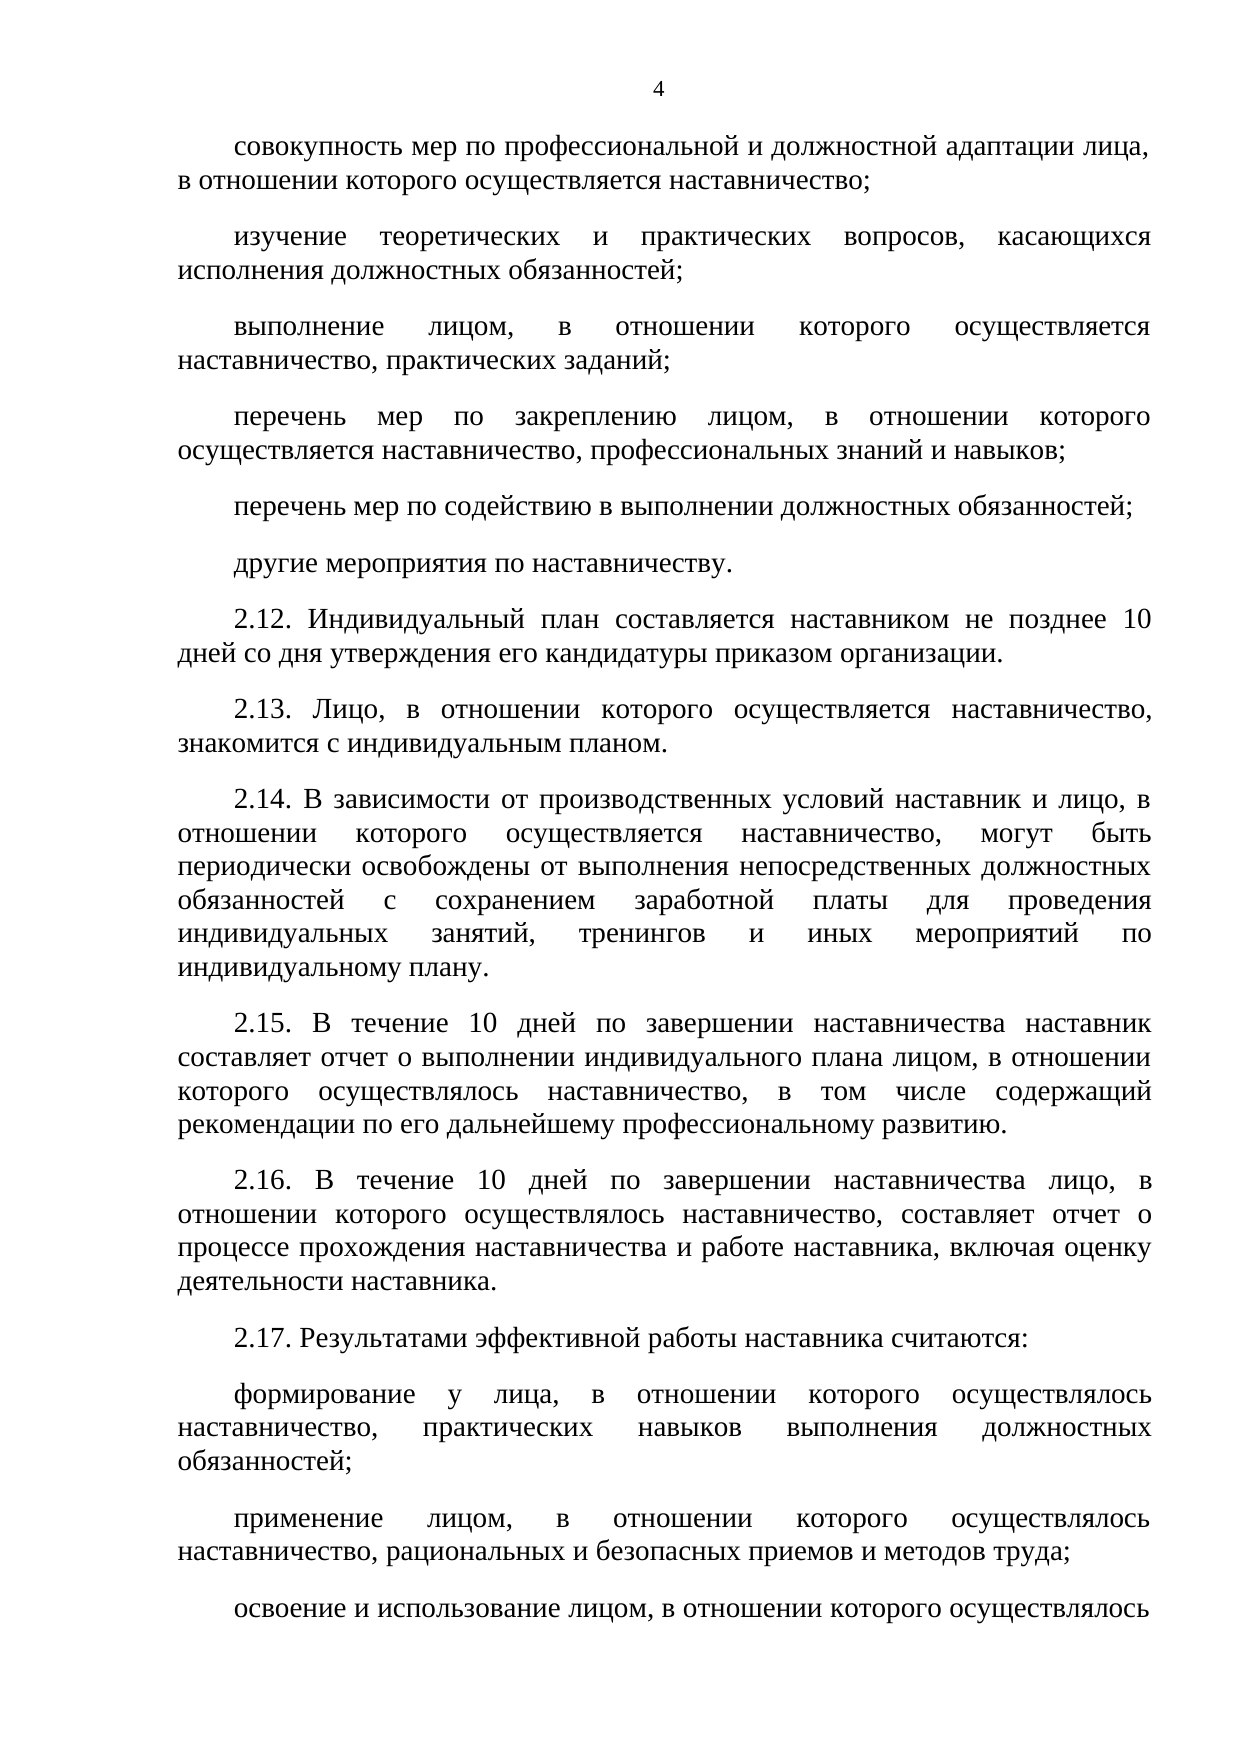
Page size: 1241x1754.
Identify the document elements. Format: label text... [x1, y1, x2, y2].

text изучение теоретических и практических вопросов, касающихся исполнения должностных обязанностей; [177, 218, 1152, 286]
list Индивидуальный план составляется наставником не позднее 10 дней со дня утверждения его кандидатуры приказом организации. [177, 601, 1151, 668]
list Лицо, в отношении которого осуществляется наставничество, знакомится с индивидуальным планом. [177, 691, 1152, 758]
list В зависимости от производственных условий наставник и лицо, в отношении которого осуществляется наставничество, могут быть периодически освобождены от выполнения непосредственных должностных обязанностей с сохранением заработной платы для проведения индивидуальных занятий, тренингов и иных мероприятий по индивидуальному плану. [177, 781, 1152, 982]
text перечень мер по закреплению лицом, в отношении которого осуществляется наставничество, профессиональных знаний и навыков; [177, 398, 1151, 466]
text применение лицом, в отношении которого осуществлялось наставничество, рациональных и безопасных приемов и методов труда; [177, 1500, 1152, 1567]
list В течение 10 дней по завершении наставничества наставник составляет отчет о выполнении индивидуального плана лицом, в отношении которого осуществлялось наставничество, в том числе содержащий рекомендации по его дальнейшему профессиональному развитию. [177, 1006, 1152, 1140]
list Результатами эффективной работы наставника считаются: [233, 1320, 1236, 1353]
text перечень мер по содействию в выполнении должностных обязанностей; другие мероприятия по наставничеству. [233, 488, 1135, 578]
text совокупность мер по профессиональной и должностной адаптации лица, в отношении которого осуществляется наставничество; [177, 128, 1152, 196]
list В течение 10 дней по завершении наставничества лицо, в отношении которого осуществлялось наставничество, составляет отчет о процессе прохождения наставничества и работе наставника, включая оценку деятельности наставника. [177, 1162, 1152, 1297]
text выполнение лицом, в отношении которого осуществляется наставничество, практических заданий; [177, 308, 1152, 376]
text формирование у лица, в отношении которого осуществлялось наставничество, практических навыков выполнения должностных обязанностей; [177, 1376, 1152, 1477]
text освоение и использование лицом, в отношении которого осуществлялось [233, 1590, 1236, 1623]
